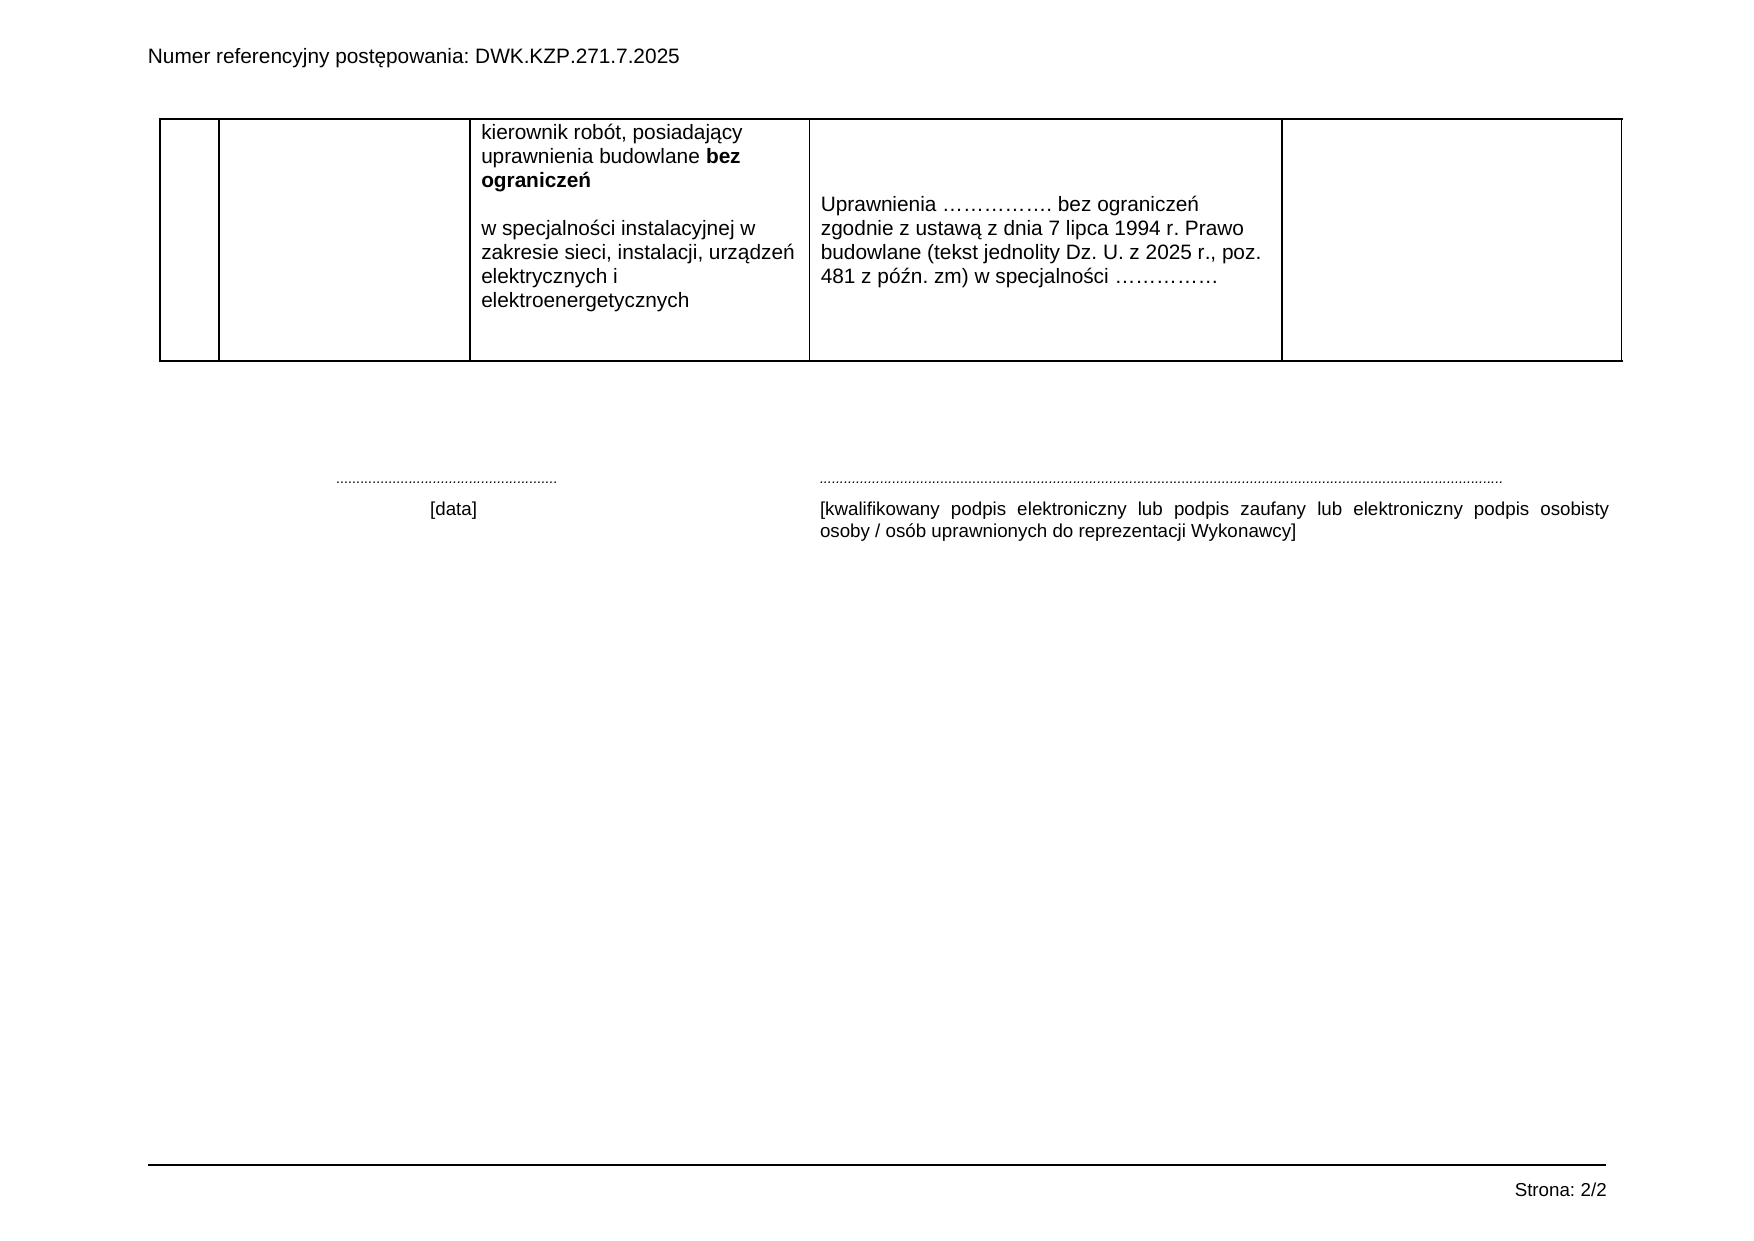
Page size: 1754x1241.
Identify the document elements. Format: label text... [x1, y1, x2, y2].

table_cell [1283, 120, 1621, 360]
table_cell kierownik robót, posiadający uprawnienia budowlane bez ograniczeń w specjalności instalacyjnej w zakresie sieci, instalacji, urządzeń elektrycznych i elektroenergetycznych [471, 120, 809, 360]
table_cell Uprawnienia ……………. bez ograniczeń zgodnie z ustawą z dnia 7 lipca 1994 r. Prawo budowlane (tekst jednolity Dz. U. z 2025 r., poz. 481 z późn. zm) w specjalności …………… [810, 120, 1281, 360]
table_cell [220, 120, 469, 360]
table_cell [161, 120, 218, 360]
table_header ....................................................... [data] [159, 441, 808, 548]
table_header .......................................................................................................................................................................... [kwalifikowany podpis elektroniczny lub podpis zaufany lub elektroniczny podpis osobisty osoby / osób uprawnionych do reprezentacji Wykonawcy] [809, 441, 1621, 548]
